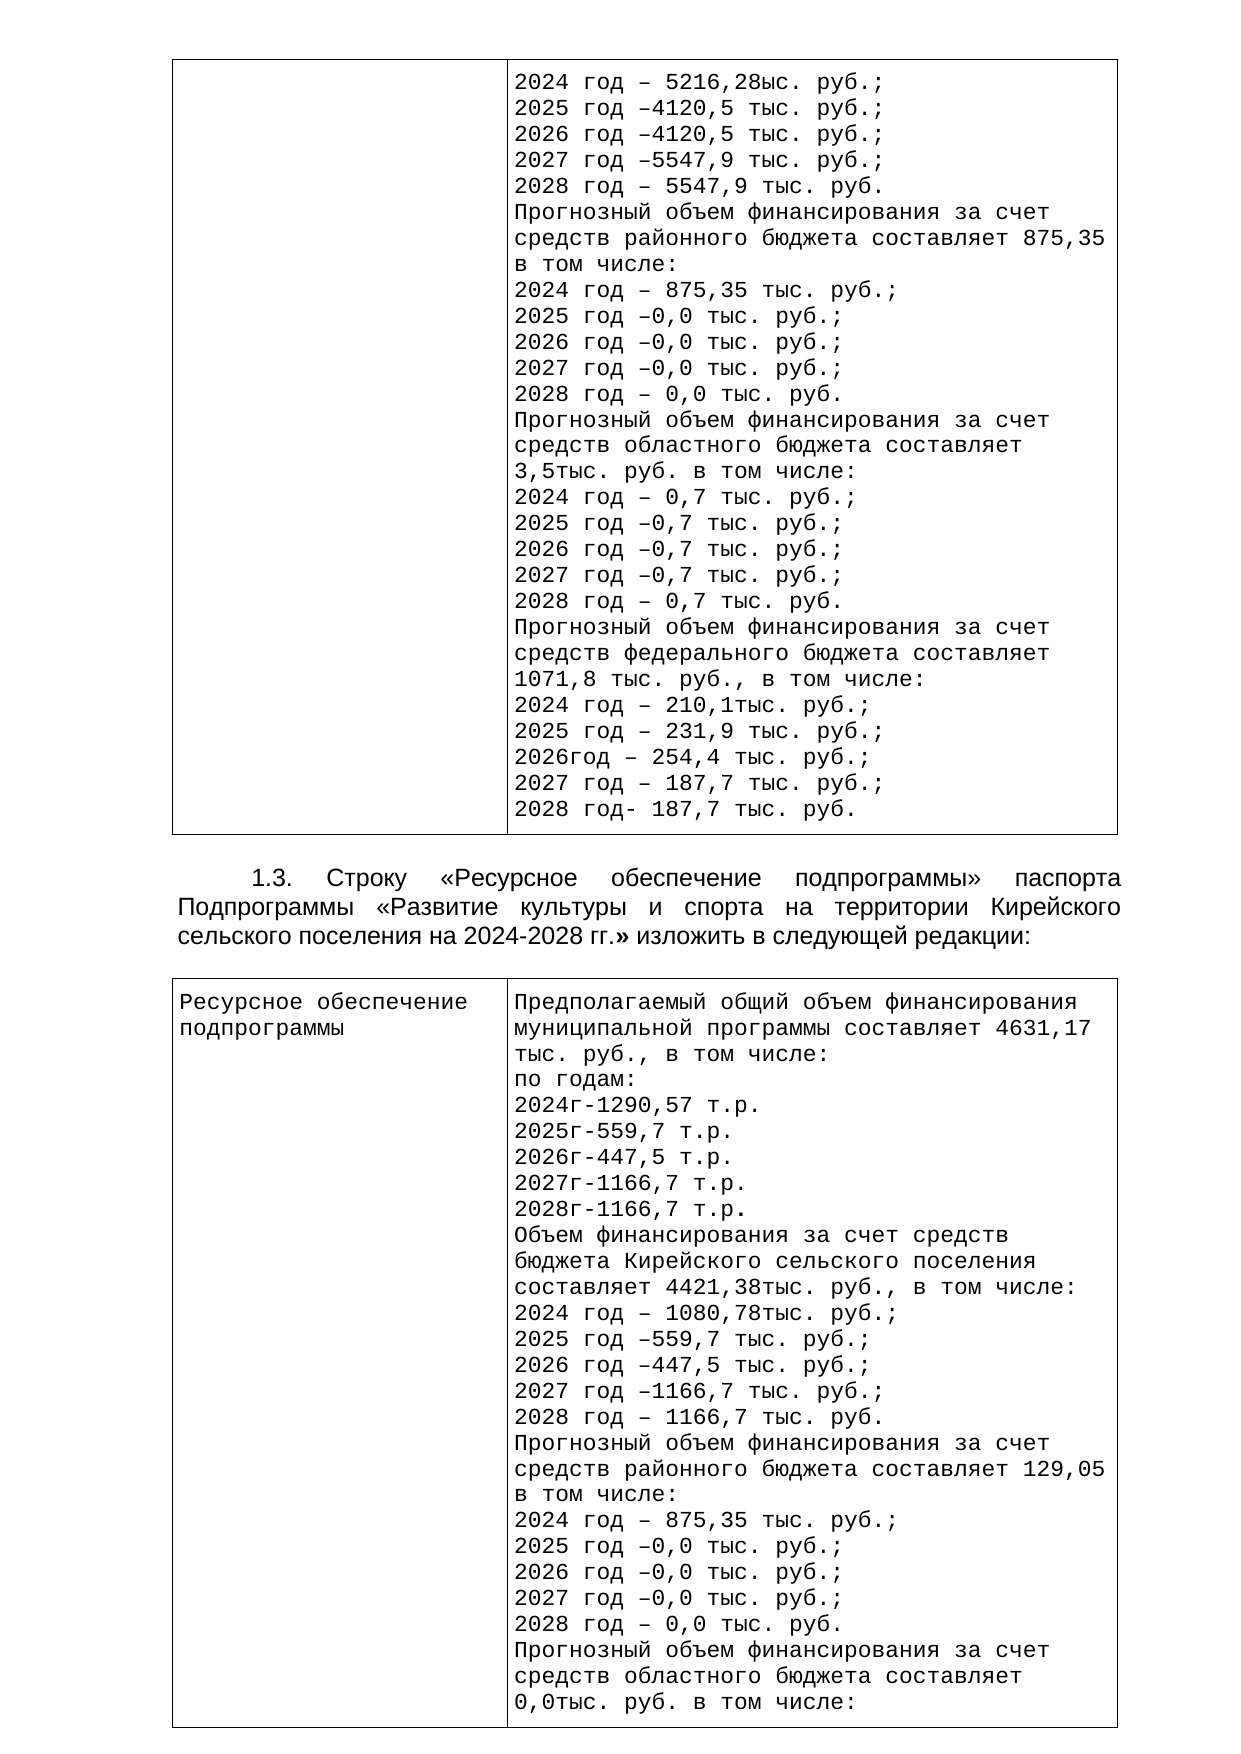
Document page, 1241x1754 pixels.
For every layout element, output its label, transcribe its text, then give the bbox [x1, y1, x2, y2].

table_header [508, 60, 1117, 833]
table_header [173, 979, 507, 1727]
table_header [508, 979, 1117, 1727]
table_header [173, 60, 507, 833]
text 1.3. Строку «Ресурсное обеспечение подпрограммы» паспорта Подпрограммы «Развитие культуры и спорта на территории Кирейского сельского поселения на 2024-2028 гг.» изложить в следующей редакции: [177, 863, 1122, 949]
